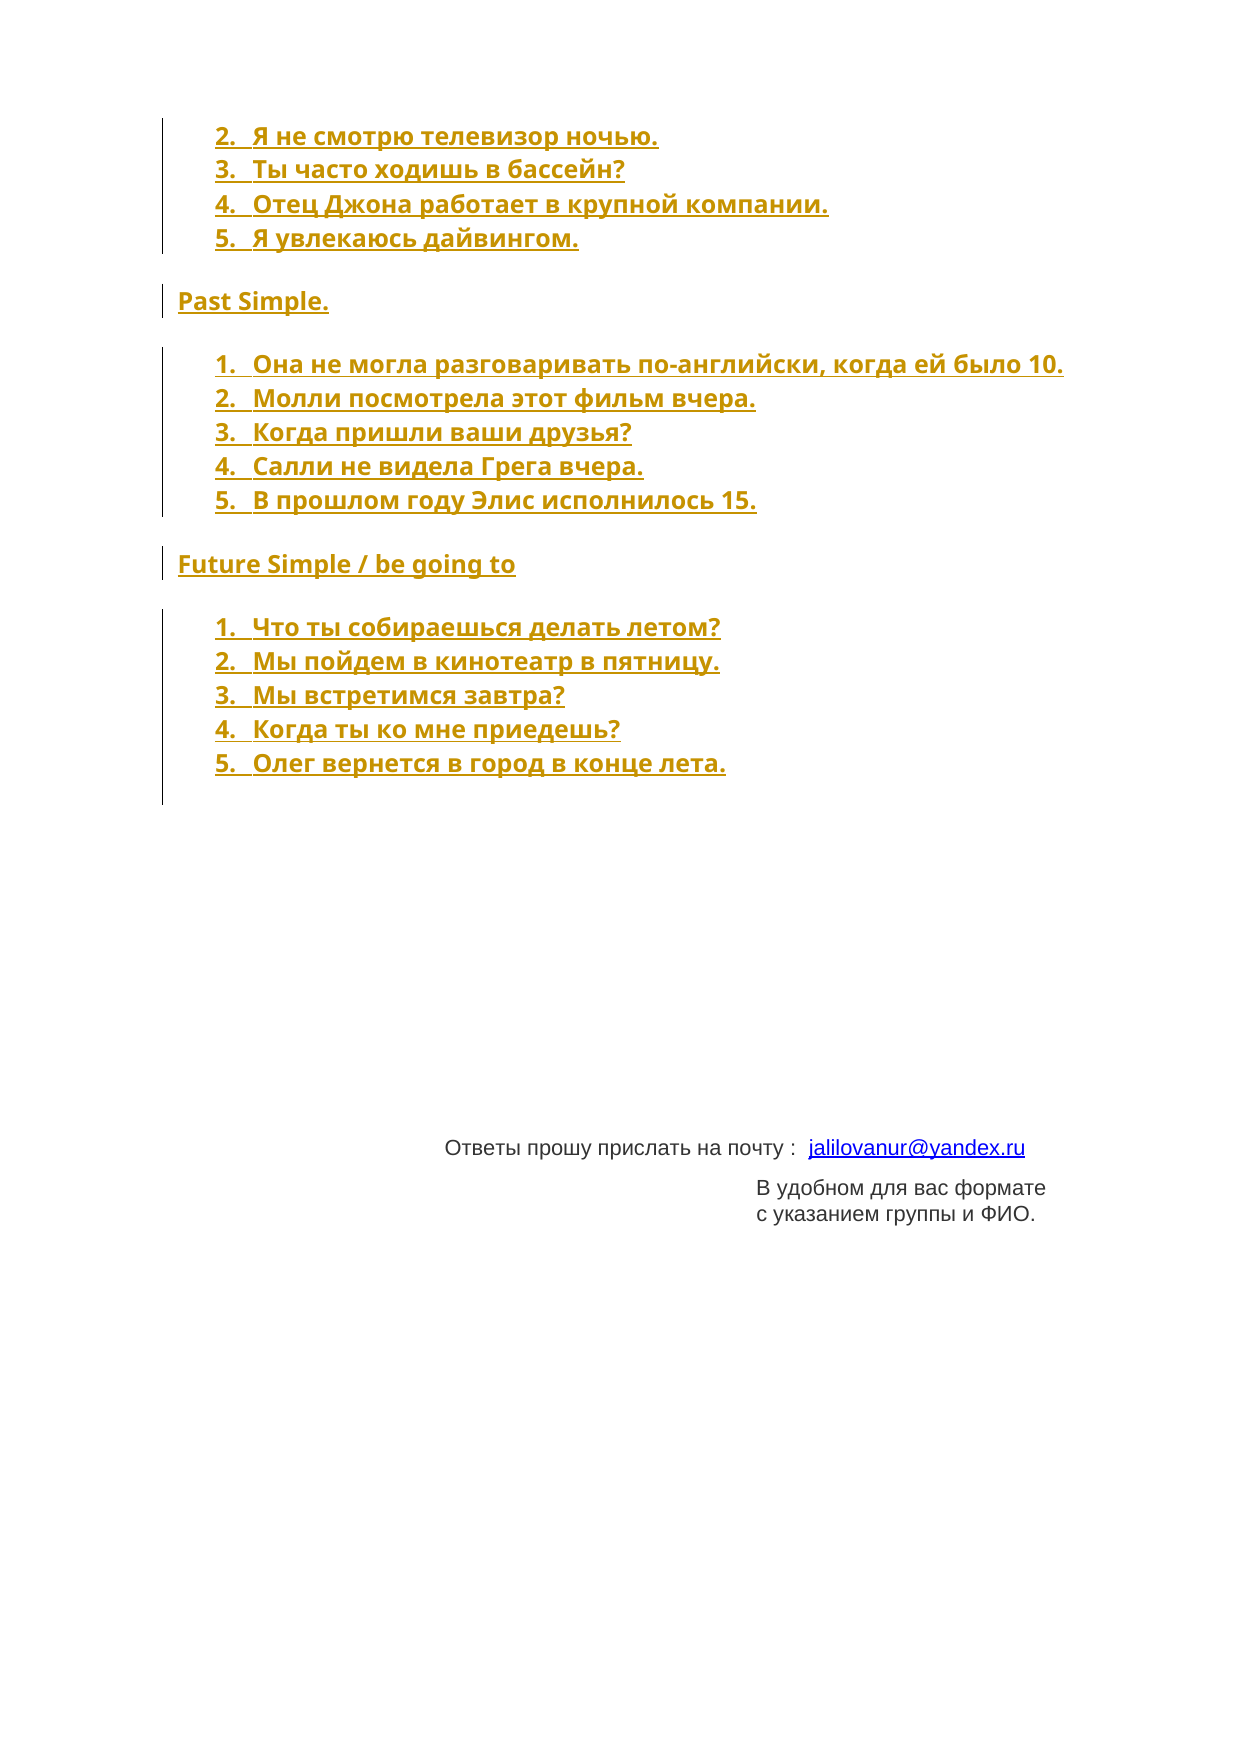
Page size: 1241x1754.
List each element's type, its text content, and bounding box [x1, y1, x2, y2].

text Ответы прошу прислать на почту : jalilovanur@yandex.ru [177, 1134, 1152, 1160]
list с указанием группы и ФИО. [252, 1201, 1152, 1226]
list В удобном для вас формате [252, 1175, 1152, 1201]
